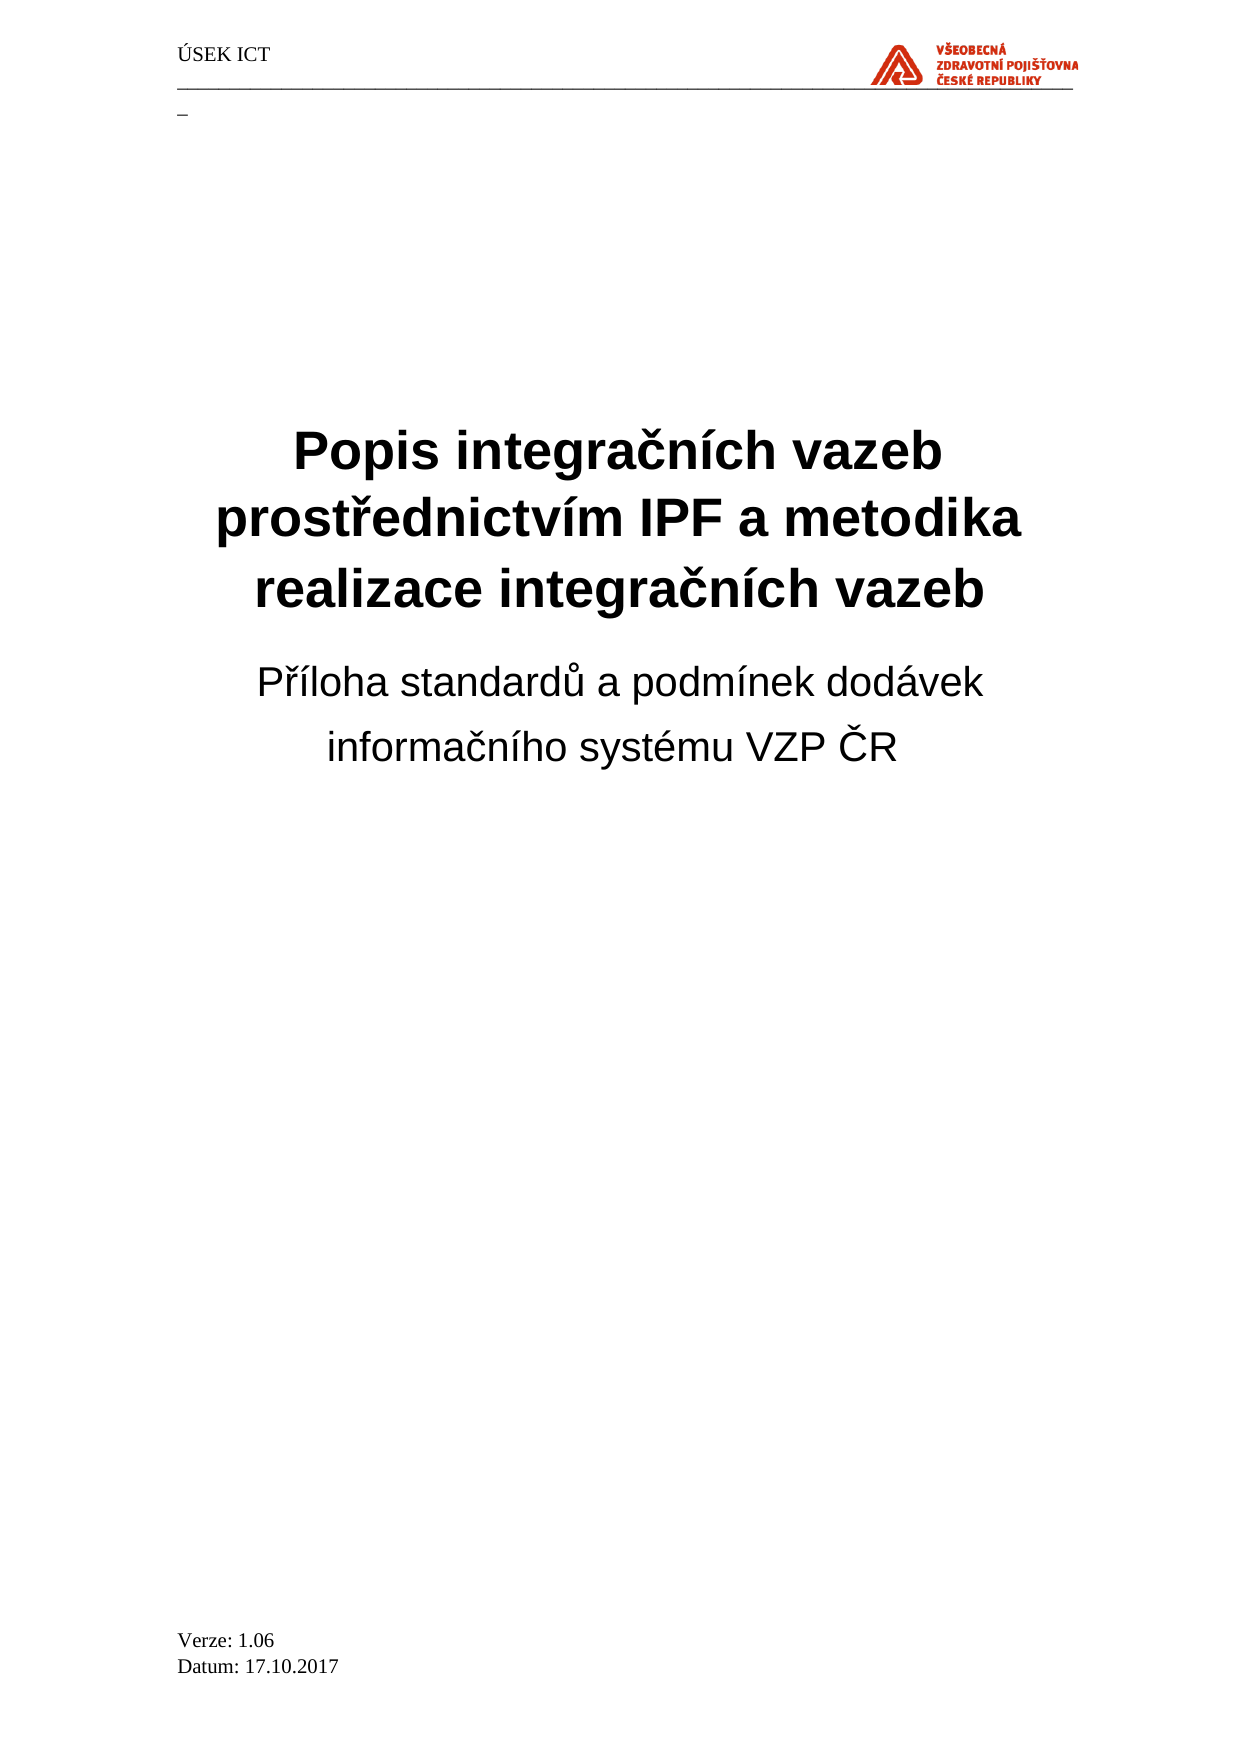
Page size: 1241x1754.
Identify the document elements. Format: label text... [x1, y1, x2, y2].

text Příloha standardů a podmínek dodávek [256, 657, 1023, 705]
text Popis integračních vazeb prostřednictvím IPF a metodika [215, 418, 1023, 548]
text informačního systému VZP ČR [177, 722, 1023, 770]
picture [870, 42, 1079, 85]
text realizace integračních vazeb [254, 557, 1023, 619]
